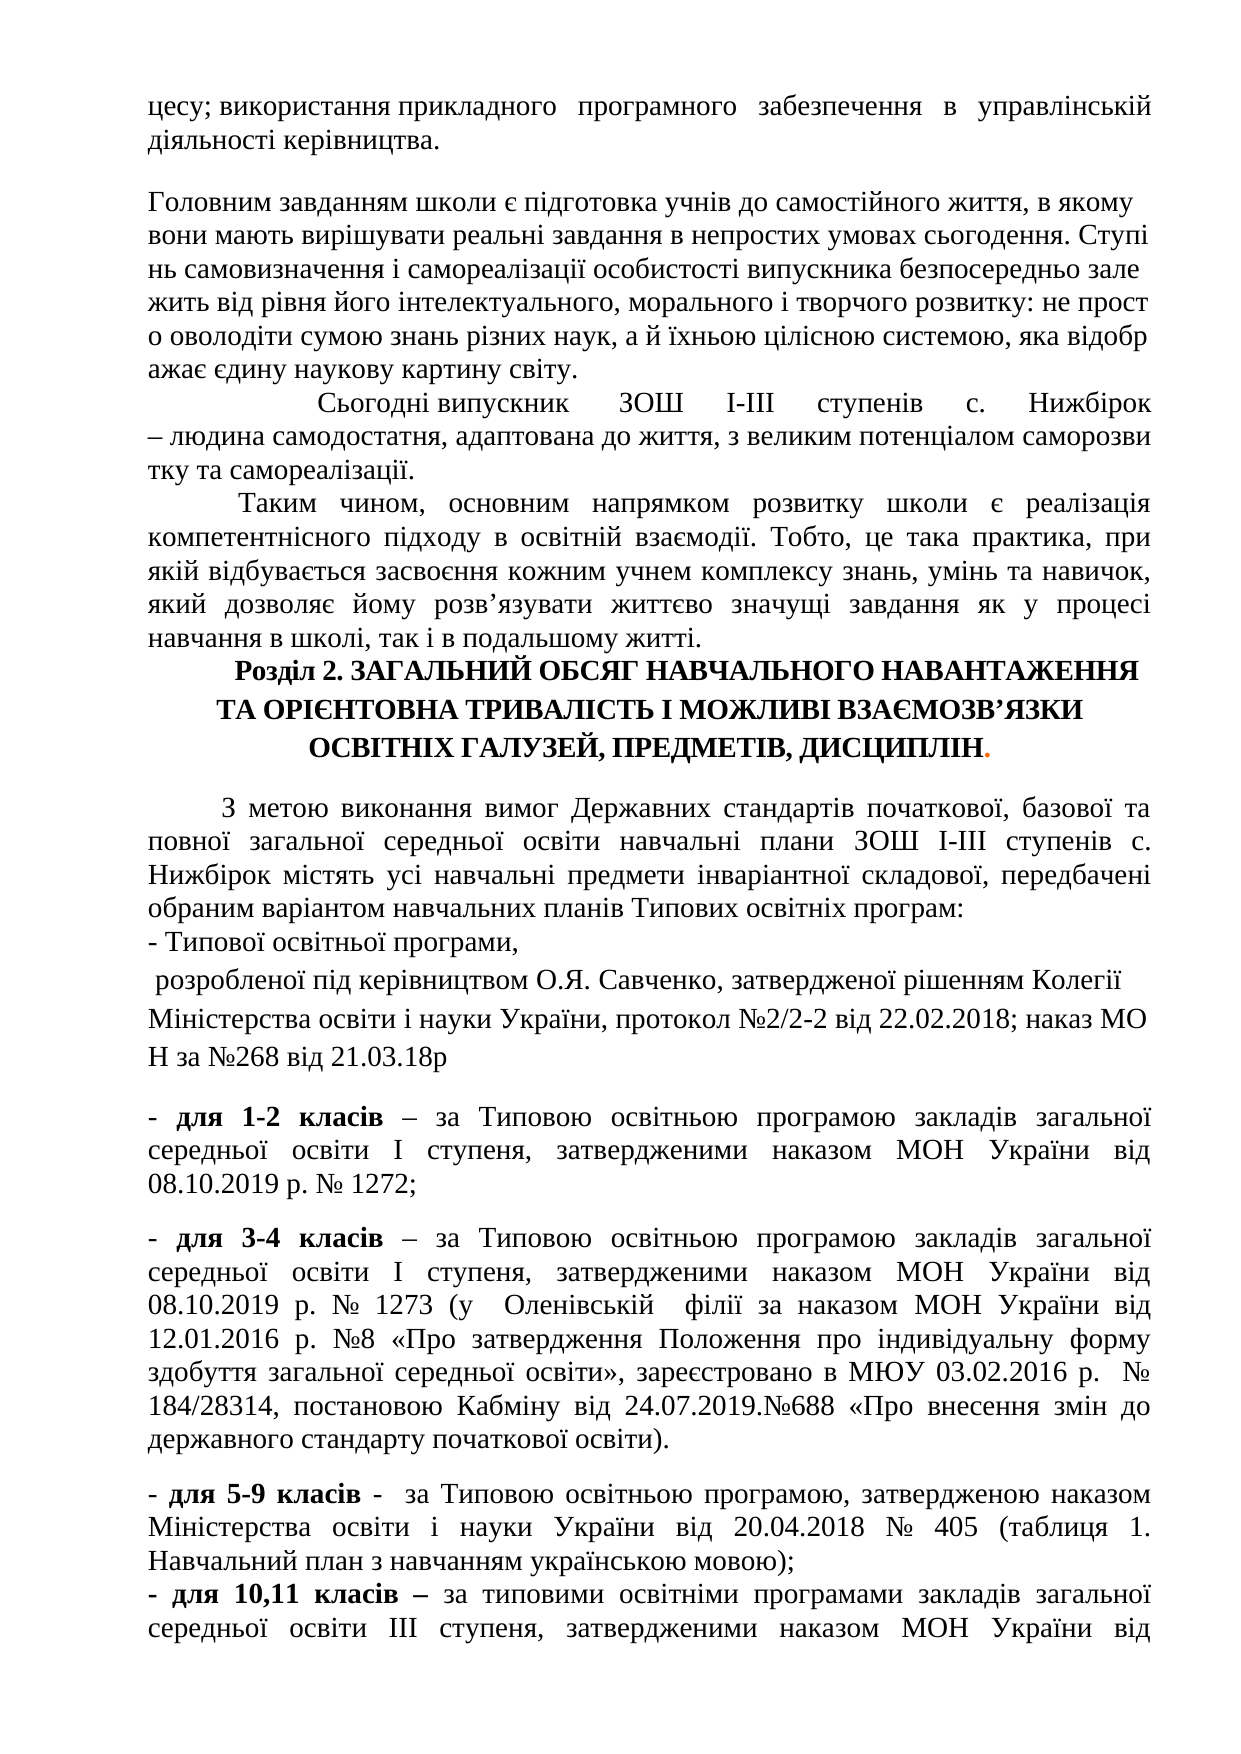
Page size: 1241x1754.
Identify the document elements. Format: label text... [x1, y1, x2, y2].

text - для 3-4 класів – за Типовою освітньою програмою закладів загальної середньої освіти І ступеня, затвердженими наказом МОН України від 08.10.2019 р. № 1273 (у Оленівській філії за наказом МОН України від 12.01.2016 р. №8 «Про затвердження Положення про індивідуальну форму здобуття загальної середньої освіти», зареєстровано в МЮУ 03.02.2016 р. № 184/28314, постановою Кабміну від 24.07.2019.№688 «Про внесення змін до державного стандарту початкової освіти). [148, 1220, 1152, 1455]
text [148, 88, 1152, 156]
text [148, 1577, 1152, 1644]
text Сьогодні‌ ‌випускник‌ ЗОШ І-ІІІ ступенів с. Нижбірок –‌ ‌людина‌ ‌самодостатня,‌ ‌адаптована‌ ‌до‌ ‌життя,‌ ‌з‌ ‌великим‌ ‌потенціалом‌ ‌саморозвитку‌ ‌та‌ ‌самореалізації.‌ ‌ [148, 385, 1152, 486]
text - для 1-2 класів – за Типовою освітньою програмою закладів загальної середньої освіти І ступеня, затвердженими наказом МОН України від 08.10.2019 р. № 1272; [148, 1099, 1152, 1199]
text Розділ 2. ЗАГАЛЬНИЙ ОБСЯГ НАВЧАЛЬНОГО НАВАНТАЖЕННЯ ТА ОРІЄНТОВНА ТРИВАЛІСТЬ І МОЖЛИВІ ВЗАЄМОЗВ’ЯЗКИ ОСВІТНІХ ГАЛУЗЕЙ, ПРЕДМЕТІВ, ДИСЦИПЛІН. [148, 653, 1152, 764]
text З метою виконання вимог Державних стандартів початкової, базової та повної загальної середньої освіти навчальні плани ЗОШ І-ІІІ ступенів с. Нижбірок містять усі навчальні предмети інваріантної складової, передбачені обраним варіантом навчальних планів Типових освітніх програм: [148, 790, 1152, 924]
text Таким чином, основним напрямком розвитку школи є реалізація компетентнісного підходу в освітній взаємодії. Тобто, це така практика, при якій відбувається засвоєння кожним учнем комплексу знань, умінь та навичок, який дозволяє йому розв’язувати життєво значущі завдання як у процесі навчання в школі, так і в подальшому житті. [148, 486, 1152, 653]
text - Типової‌ ‌освітньої‌ ‌програми, ‌ ‌розробленої‌ ‌під‌ ‌керівництвом‌ ‌О.Я.‌ ‌Савченко‌,‌ ‌затвердженої‌ ‌рішенням‌ ‌Колегії‌ ‌Міністерства‌ ‌освіти‌ ‌і‌ ‌науки‌ ‌України,‌ ‌протокол‌ ‌№2/2-2‌ ‌від‌ ‌22.02.2018;‌ ‌наказ‌ ‌МОН‌ ‌за‌ ‌№268‌ ‌від‌ ‌21.03.18р [148, 924, 1152, 1073]
text Головним‌ ‌завданням‌ ‌школи‌ ‌є‌ ‌підготовка‌ ‌учнів‌ ‌до‌ ‌самостійного‌ ‌життя,‌ ‌в‌ ‌якому‌ ‌вони‌ ‌мають‌ ‌вирішувати‌ ‌реальні‌ ‌завдання‌ ‌в‌ ‌непростих‌ ‌умовах‌ ‌сьогодення.‌ ‌Ступінь‌ ‌самовизначення‌ ‌і‌ ‌самореалізації‌ ‌особистості‌ ‌випускника‌ ‌безпосередньо‌ ‌залежить‌ ‌від‌ ‌рівня‌ ‌його‌ ‌інтелектуального,‌ ‌морального‌ ‌і‌ ‌творчого‌ ‌розвитку:‌ ‌не‌ ‌просто‌ ‌оволодіти‌ ‌сумою‌ ‌знань‌ ‌різних‌ ‌наук,‌ ‌а‌ ‌й‌ ‌їхньою‌ ‌цілісною‌ ‌системою,‌ ‌яка‌ ‌відображає‌ ‌єдину‌ ‌наукову‌ ‌картину‌ ‌світу.‌ ‌ [148, 156, 1152, 385]
text - для 5-9 класів - за Типовою освітньою програмою, затвердженою наказом Міністерства освіти і науки України від 20.04.2018 № 405 (таблиця 1. Навчальний план з навчанням українською мовою); [148, 1476, 1152, 1577]
